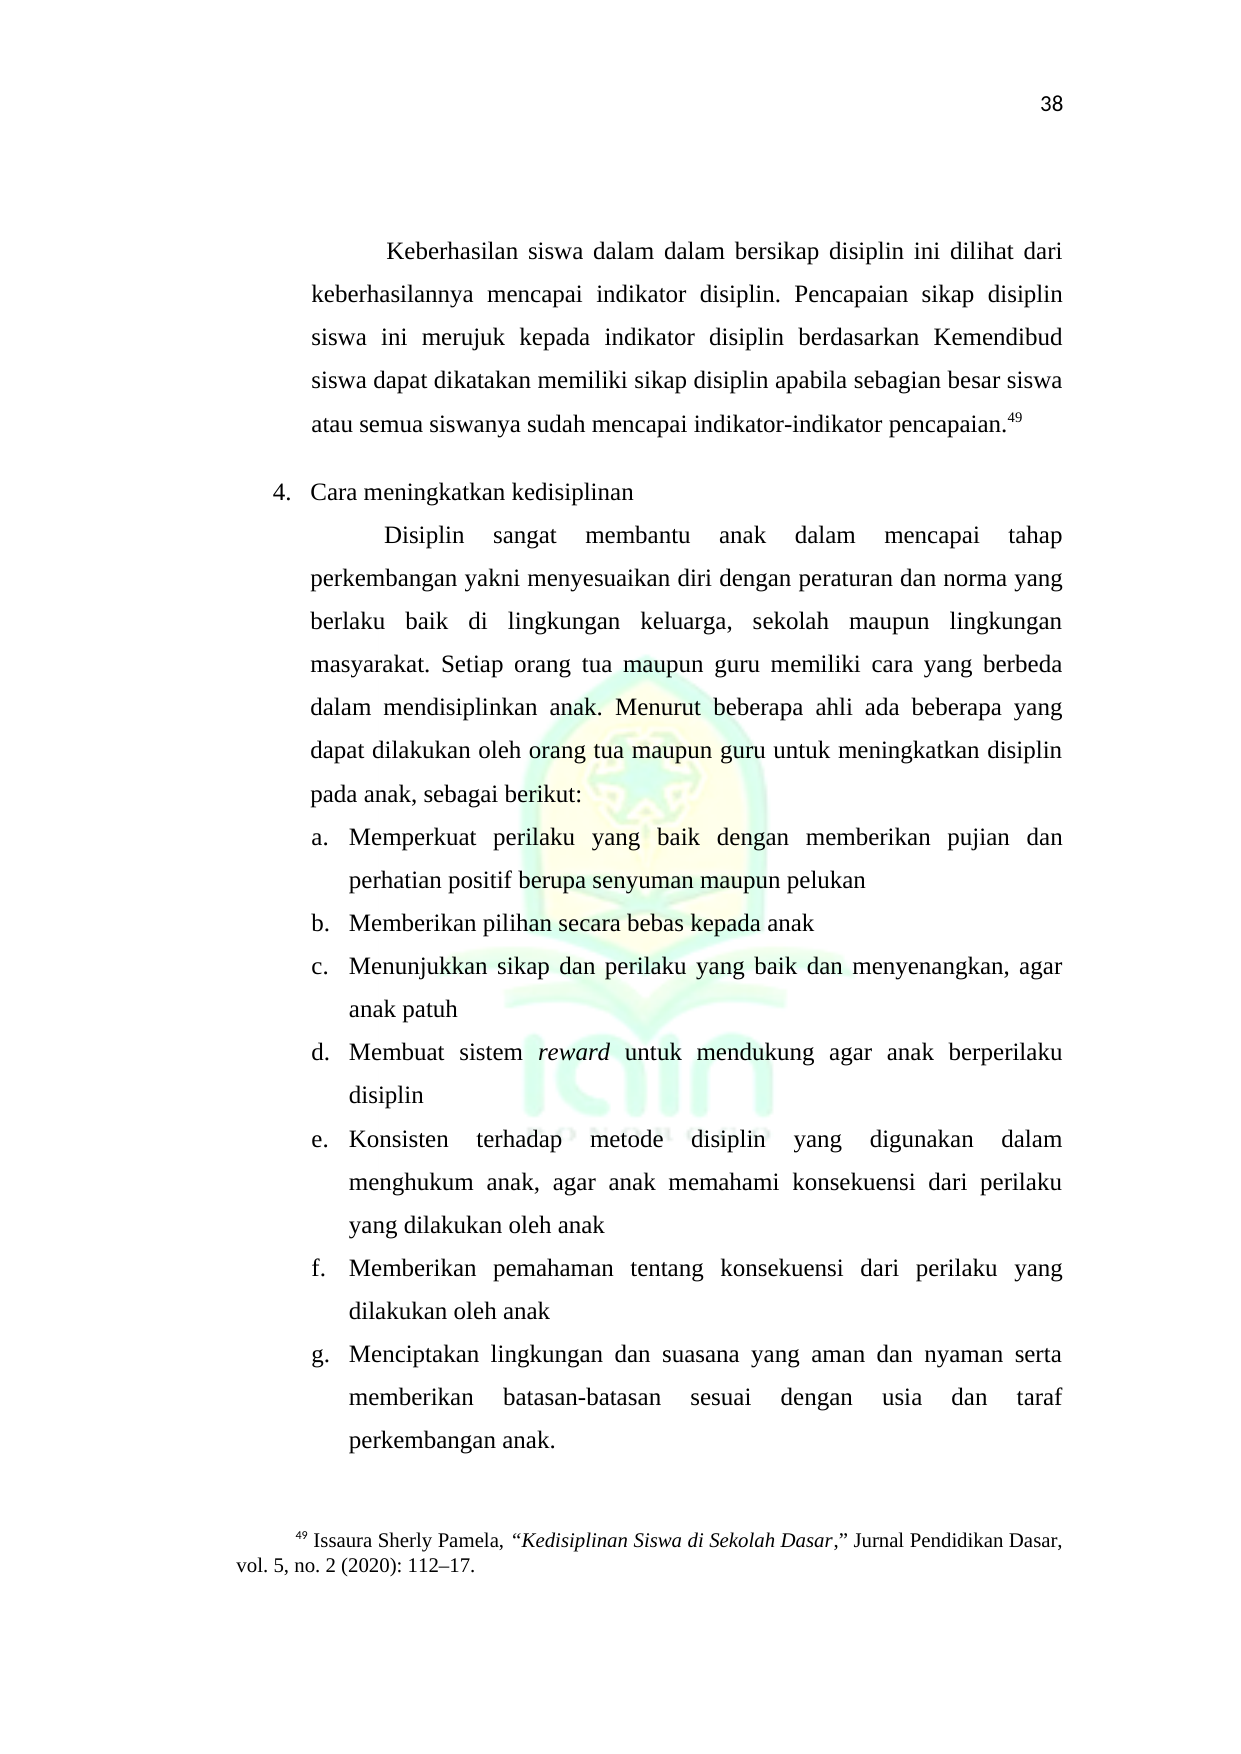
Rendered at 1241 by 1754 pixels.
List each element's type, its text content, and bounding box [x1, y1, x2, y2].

text Disiplin sangat membantu anak dalam mencapai tahap perkembangan yakni menyesuaikan diri dengan peraturan dan norma yang berlaku baik di lingkungan keluarga, sekolah maupun lingkungan masyarakat. Setiap orang tua maupun guru memiliki cara yang berbeda dalam mendisiplinkan anak. Menurut beberapa ahli ada beberapa yang dapat dilakukan oleh orang tua maupun guru untuk meningkatkan disiplin pada anak, sebagai berikut: [310, 520, 1063, 807]
subtitle Cara meningkatkan kedisiplinan [273, 477, 1063, 506]
list Memberikan pemahaman tentang konsekuensi dari perilaku yang dilakukan oleh anak [311, 1253, 1063, 1325]
list Memperkuat perilaku yang baik dengan memberikan pujian dan perhatian positif berupa senyuman maupun pelukan [311, 822, 1063, 894]
list Menunjukkan sikap dan perilaku yang baik dan menyenangkan, agar anak patuh [311, 951, 1063, 1023]
list Konsisten terhadap metode disiplin yang digunakan dalam menghukum anak, agar anak memahami konsekuensi dari perilaku yang dilakukan oleh anak [311, 1124, 1063, 1239]
list Membuat sistem reward untuk mendukung agar anak berperilaku disiplin [311, 1037, 1063, 1109]
list Memberikan pilihan secara bebas kepada anak [311, 908, 1063, 937]
list Keberhasilan siswa dalam dalam bersikap disiplin ini dilihat dari keberhasilannya mencapai indikator disiplin. Pencapaian sikap disiplin siswa ini merujuk kepada indikator disiplin berdasarkan Kemendibud siswa dapat dikatakan memiliki sikap disiplin apabila sebagian besar siswa atau semua siswanya sudah mencapai indikator-indikator pencapaian. [311, 236, 1063, 437]
list Menciptakan lingkungan dan suasana yang aman dan nyaman serta memberikan batasan-batasan sesuai dengan usia dan taraf perkembangan anak. [311, 1339, 1063, 1454]
